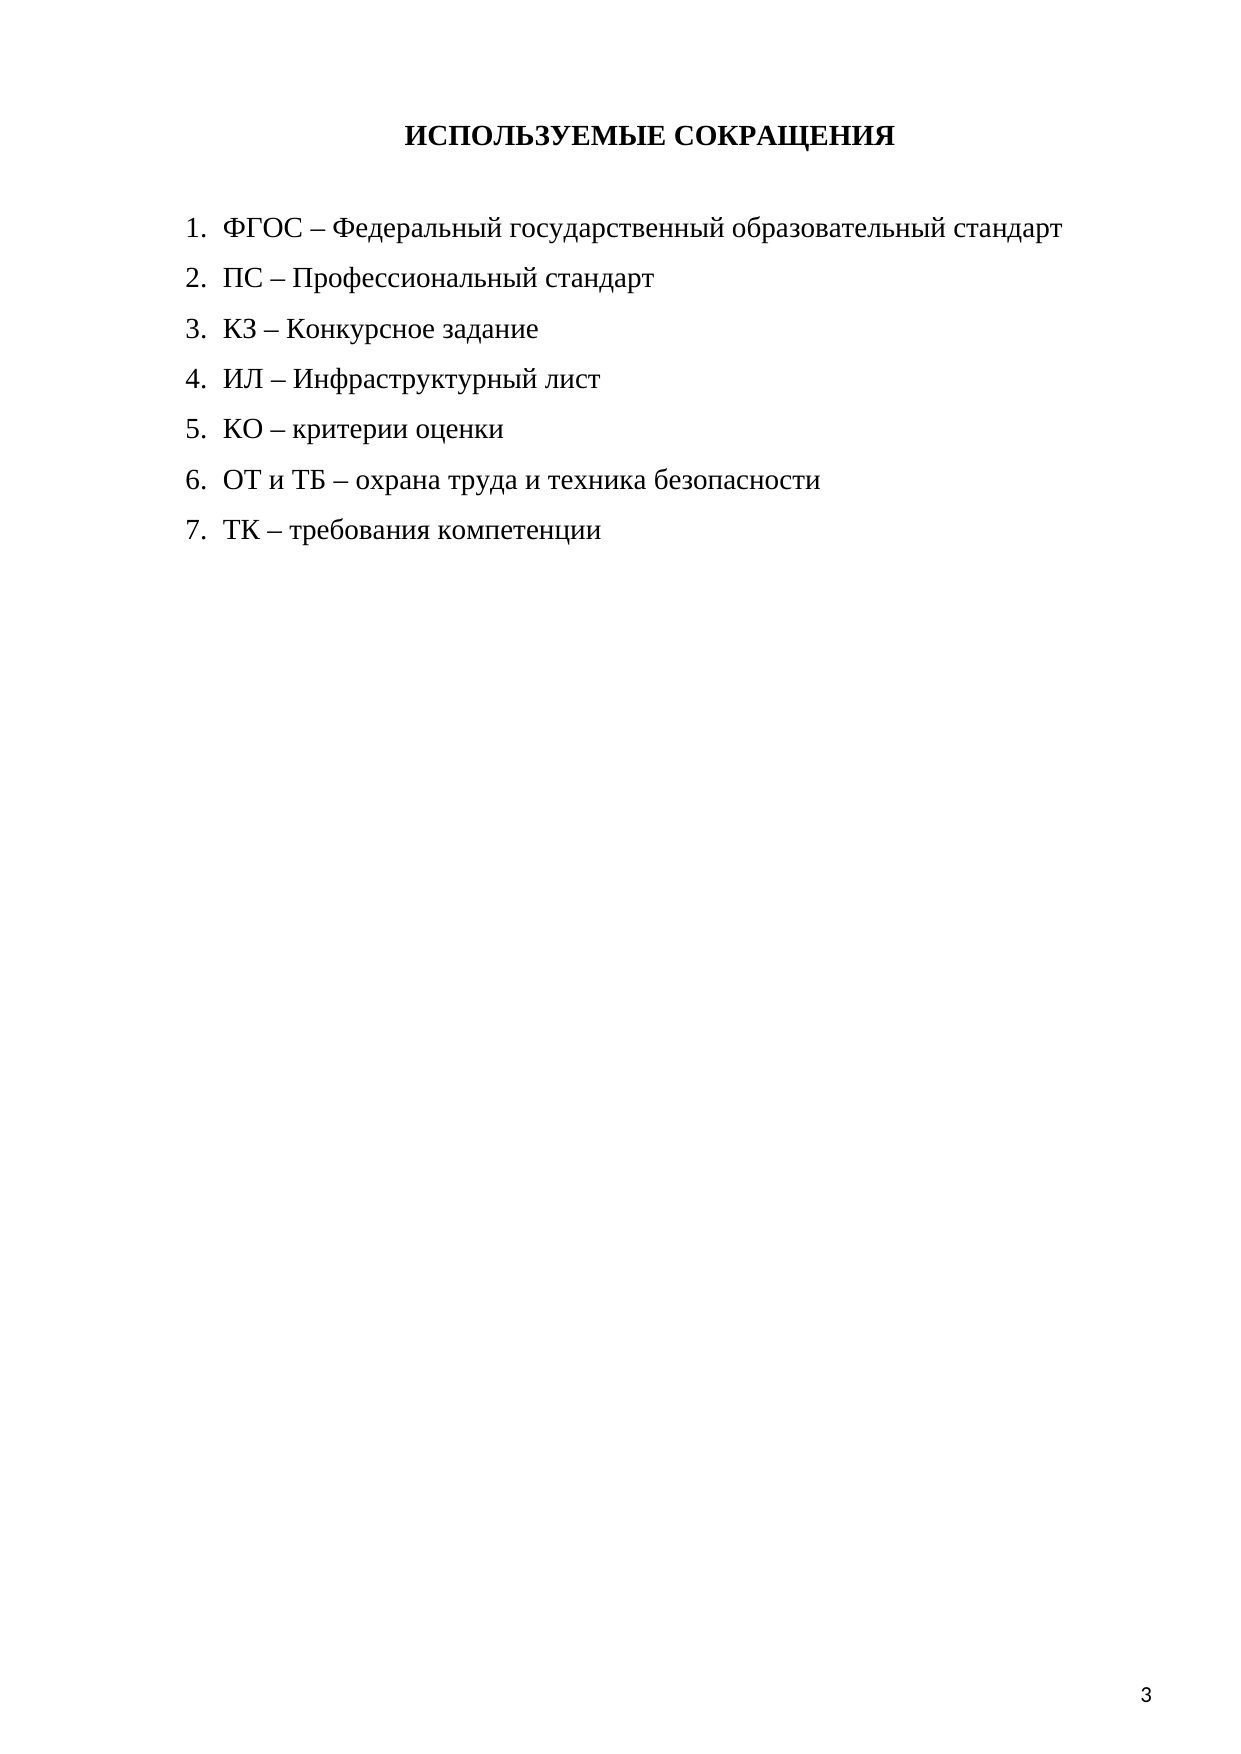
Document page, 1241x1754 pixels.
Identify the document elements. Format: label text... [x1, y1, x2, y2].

list КО – критерии оценки [185, 411, 1152, 445]
list КЗ – Конкурсное задание [185, 311, 1152, 344]
list ТК – требования компетенции [185, 512, 1152, 546]
list ОТ и ТБ – охрана труда и техника безопасности [185, 462, 1152, 495]
list ПС – Профессиональный стандарт [185, 261, 1152, 294]
list ФГОС – Федеральный государственный образовательный стандарт [185, 210, 1152, 244]
list ИЛ – Инфраструктурный лист [185, 361, 1152, 395]
text ИСПОЛЬЗУЕМЫЕ СОКРАЩЕНИЯ [148, 118, 1152, 152]
